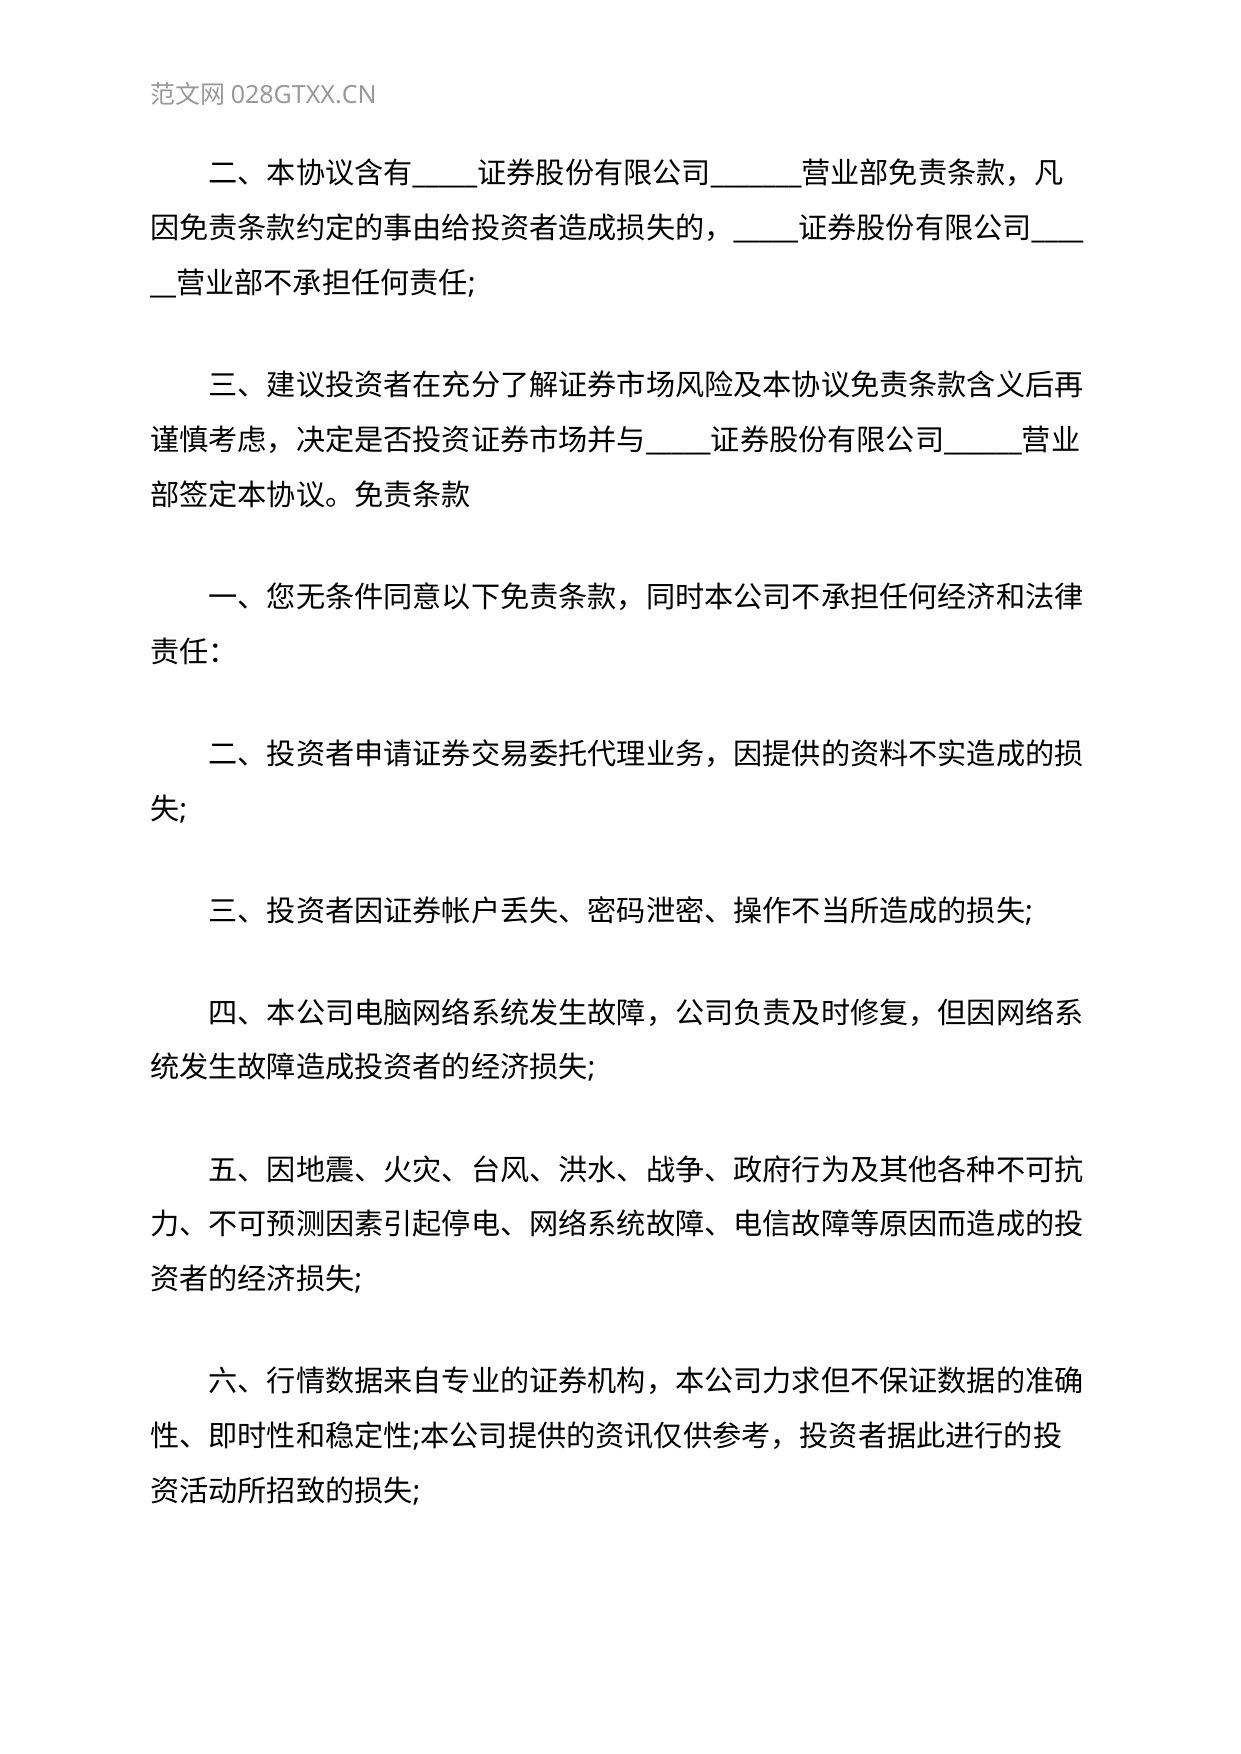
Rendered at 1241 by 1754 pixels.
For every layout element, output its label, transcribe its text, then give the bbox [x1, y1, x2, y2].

text 五、因地震、火灾、台风、洪水、战争、政府行为及其他各种不可抗力、不可预测因素引起停电、网络系统故障、电信故障等原因而造成的投资者的经济损失; [150, 1146, 1090, 1298]
text 三、投资者因证券帐户丢失、密码泄密、操作不当所造成的损失; [150, 887, 1090, 929]
text 四、本公司电脑网络系统发生故障，公司负责及时修复，但因网络系统发生故障造成投资者的经济损失; [150, 989, 1090, 1086]
text 二、投资者申请证券交易委托代理业务，因提供的资料不实造成的损失; [150, 730, 1090, 828]
text 一、您无条件同意以下免责条款，同时本公司不承担任何经济和法律责任： [150, 574, 1090, 671]
text 六、行情数据来自专业的证券机构，本公司力求但不保证数据的准确性、即时性和稳定性;本公司提供的资讯仅供参考，投资者据此进行的投资活动所招致的损失; [150, 1358, 1090, 1510]
text 三、建议投资者在充分了解证券市场风险及本协议免责条款含义后再谨慎考虑，决定是否投资证券市场并与_____证券股份有限公司______营业部签定本协议。免责条款 [150, 362, 1090, 514]
text 二、本协议含有_____证券股份有限公司_______营业部免责条款，凡因免责条款约定的事由给投资者造成损失的，_____证券股份有限公司______营业部不承担任何责任; [150, 150, 1090, 302]
